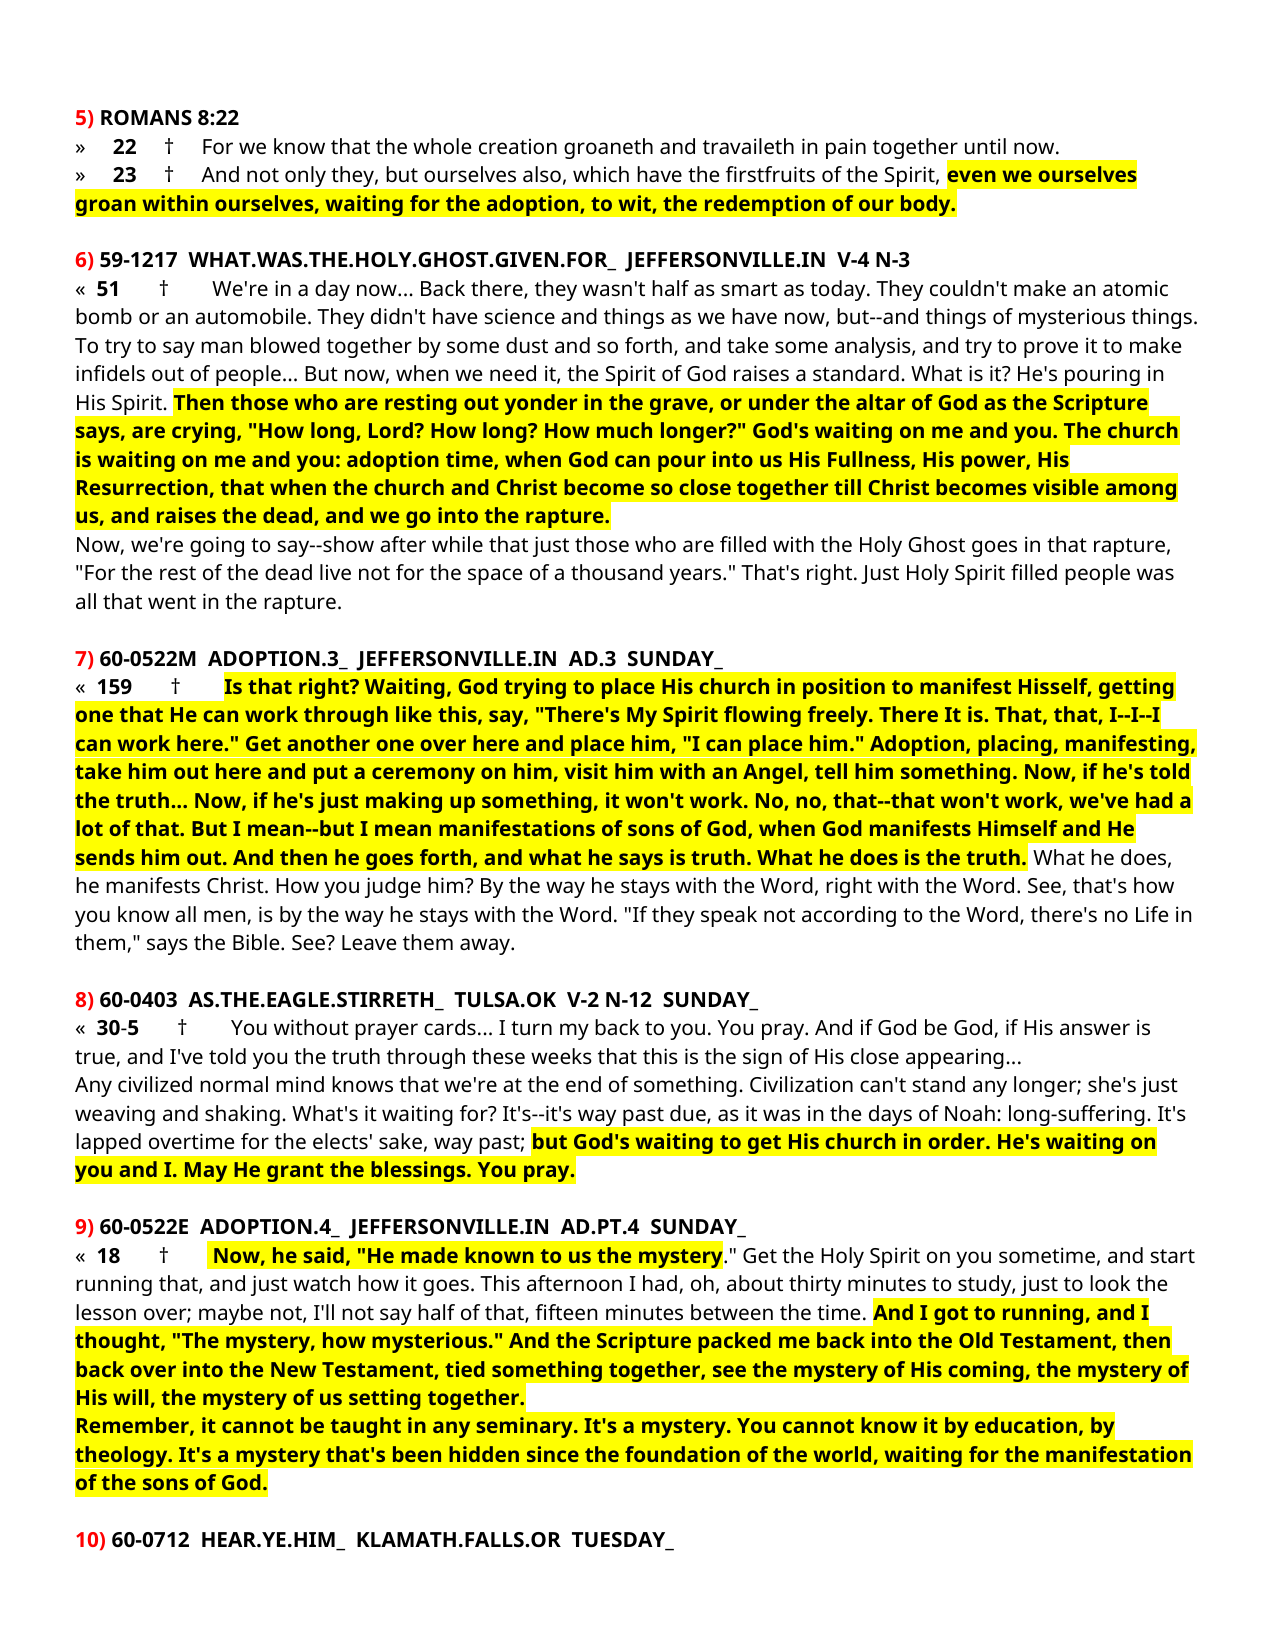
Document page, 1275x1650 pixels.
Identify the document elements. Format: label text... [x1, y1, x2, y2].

text 5) ROMANS 8:22 [75, 103, 1200, 132]
text « 51 † We're in a day now... Back there, they wasn't half as smart as today. They couldn't make an atomic bomb or an automobile. They didn't have science and things as we have now, but--and things of mysterious things. To try to say man blowed together by some dust and so forth, and take some analysis, and try to prove it to make infidels out of people... But now, when we need it, the Spirit of God raises a standard. What is it? He's pouring in His Spirit. Then those who are resting out yonder in the grave, or under the altar of God as the Scripture says, are crying, "How long, Lord? How long? How much longer?" God's waiting on me and you. The church is waiting on me and you: adoption time, when God can pour into us His Fullness, His power, His Resurrection, that when the church and Christ become so close together till Christ becomes visible among us, and raises the dead, and we go into the rapture. [75, 274, 1200, 530]
text 6) 59-1217 WHAT.WAS.THE.HOLY.GHOST.GIVEN.FOR_ JEFFERSONVILLE.IN V-4 N-3 [75, 246, 1200, 274]
text « 159 † Is that right? Waiting, God trying to place His church in position to manifest Hisself, getting one that He can work through like this, say, "There's My Spirit flowing freely. There It is. That, that, I--I--I can work here." Get another one over here and place him, "I can place him." Adoption, placing, manifesting, take him out here and put a ceremony on him, visit him with an Angel, tell him something. Now, if he's told the truth... Now, if he's just making up something, it won't work. No, no, that--that won't work, we've had a lot of that. But I mean--but I mean manifestations of sons of God, when God manifests Himself and He sends him out. And then he goes forth, and what he says is truth. What he does is the truth. What he does, he manifests Christ. How you judge him? By the way he stays with the Word, right with the Word. See, that's how you know all men, is by the way he stays with the Word. "If they speak not according to the Word, there's no Life in them," says the Bible. See? Leave them away. [75, 672, 1200, 957]
text 7) 60-0522M ADOPTION.3_ JEFFERSONVILLE.IN AD.3 SUNDAY_ [75, 644, 1200, 672]
text Now, we're going to say--show after while that just those who are filled with the Holy Ghost goes in that rapture, "For the rest of the dead live not for the space of a thousand years." That's right. Just Holy Spirit filled people was all that went in the rapture. [75, 530, 1200, 615]
text Any civilized normal mind knows that we're at the end of something. Civilization can't stand any longer; she's just weaving and shaking. What's it waiting for? It's--it's way past due, as it was in the days of Noah: long-suffering. It's lapped overtime for the elects' sake, way past; but God's waiting to get His church in order. He's waiting on you and I. May He grant the blessings. You pray. [75, 1070, 1200, 1184]
text » 22 † For we know that the whole creation groaneth and travaileth in pain together until now. [75, 132, 1200, 160]
text 9) 60-0522E ADOPTION.4_ JEFFERSONVILLE.IN AD.PT.4 SUNDAY_ [75, 1212, 1200, 1241]
text « 18 † Now, he said, "He made known to us the mystery." Get the Holy Spirit on you sometime, and start running that, and just watch how it goes. This afternoon I had, oh, about thirty minutes to study, just to look the lesson over; maybe not, I'll not say half of that, fifteen minutes between the time. And I got to running, and I thought, "The mystery, how mysterious." And the Scripture packed me back into the Old Testament, then back over into the New Testament, tied something together, see the mystery of His coming, the mystery of His will, the mystery of us setting together. [75, 1241, 1200, 1412]
text Remember, it cannot be taught in any seminary. It's a mystery. You cannot know it by education, by theology. It's a mystery that's been hidden since the foundation of the world, waiting for the manifestation of the sons of God. [75, 1412, 1200, 1497]
text « 30-5 † You without prayer cards... I turn my back to you. You pray. And if God be God, if His answer is true, and I've told you the truth through these weeks that this is the sign of His close appearing... [75, 1013, 1200, 1070]
text » 23 † And not only they, but ourselves also, which have the firstfruits of the Spirit, even we ourselves groan within ourselves, waiting for the adoption, to wit, the redemption of our body. [957, 160, 1200, 217]
text 10) 60-0712 HEAR.YE.HIM_ KLAMATH.FALLS.OR TUESDAY_ [75, 1525, 1200, 1554]
text » 23 † And not only they, but ourselves also, which have the firstfruits of the Spirit, even we ourselves groan within ourselves, waiting for the adoption, to wit, the redemption of our body. [75, 160, 947, 189]
text 8) 60-0403 AS.THE.EAGLE.STIRRETH_ TULSA.OK V-2 N-12 SUNDAY_ [75, 985, 1200, 1013]
